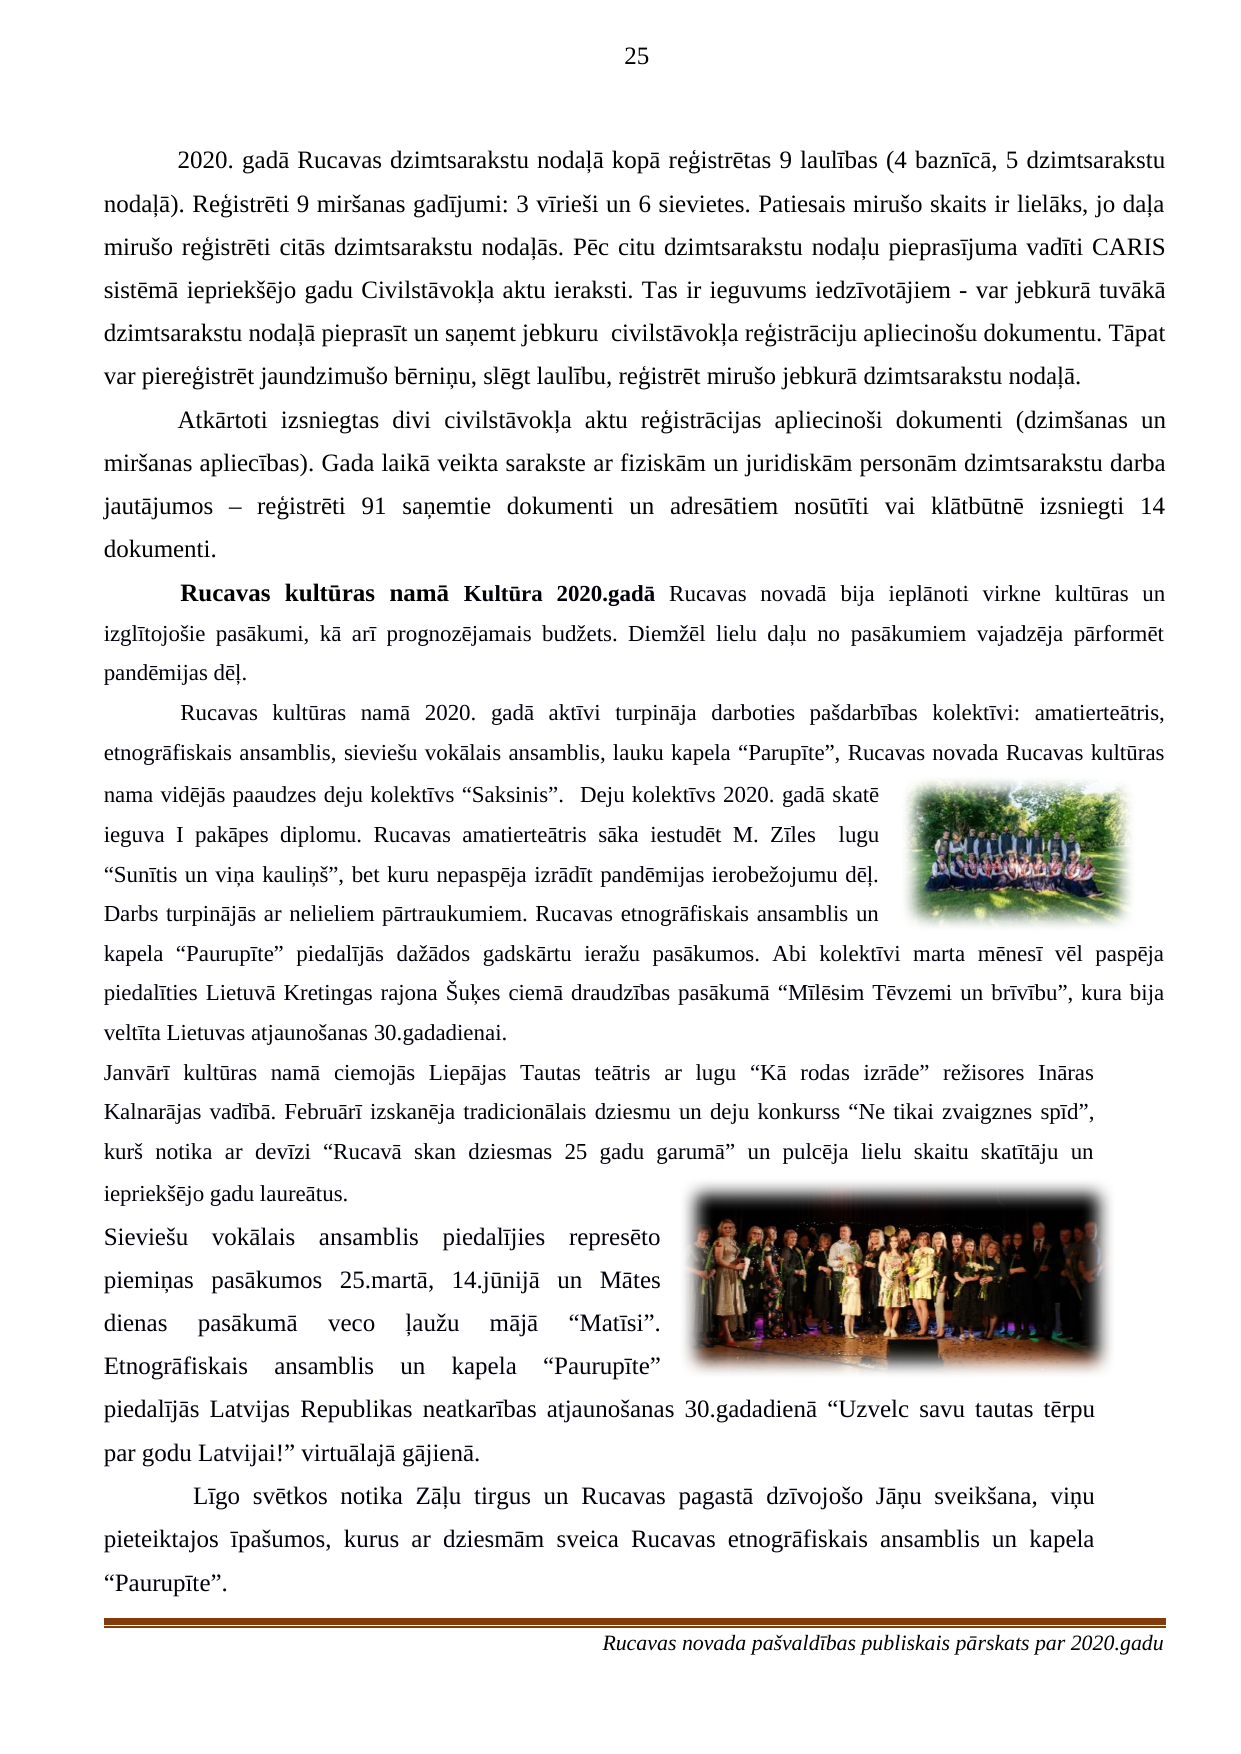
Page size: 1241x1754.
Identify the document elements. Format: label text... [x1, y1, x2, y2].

text 2020. gadā Rucavas dzimtsarakstu nodaļā kopā reģistrētas 9 laulības (4 baznīcā, 5 dzimtsarakstu nodaļā). Reģistrēti 9 miršanas gadījumi: 3 vīrieši un 6 sievietes. Patiesais mirušo skaits ir lielāks, jo daļa mirušo reģistrēti citās dzimtsarakstu nodaļās. Pēc citu dzimtsarakstu nodaļu pieprasījuma vadīti CARIS sistēmā iepriekšējo gadu Civilstāvokļa aktu ieraksti. Tas ir ieguvums iedzīvotājiem - var jebkurā tuvākā dzimtsarakstu nodaļā pieprasīt un saņemt jebkuru civilstāvokļa reģistrāciju apliecinošu dokumentu. Tāpat var piereģistrēt jaundzimušo bērniņu, slēgt laulību, reģistrēt mirušo jebkurā dzimtsarakstu nodaļā. [103, 146, 1166, 390]
text Janvārī kultūras namā ciemojās Liepājas Tautas teātris ar lugu “Kā rodas izrāde” režisores Ināras Kalnarājas vadībā. Februārī izskanēja tradicionālais dziesmu un deju konkurss “Ne tikai zvaigznes spīd”, kurš notika ar devīzi “Rucavā skan dziesmas 25 gadu garumā” un pulcēja lielu skaitu skatītāju un iepriekšējo gadu laureātus. [103, 1059, 1096, 1207]
picture [708, 1206, 1087, 1350]
text Rucavas kultūras namā Kultūra 2020.gadā Rucavas novadā bija ieplānoti virkne kultūras un izglītojošie pasākumi, kā arī prognozējamais budžets. Diemžēl lielu daļu no pasākumiem vajadzēja pārformēt pandēmijas dēļ. [103, 578, 1166, 686]
text Līgo svētkos notika Zāļu tirgus un Rucavas pagastā dzīvojošo Jāņu sveikšana, viņu pieteiktajos īpašumos, kurus ar dziesmām sveica Rucavas etnogrāfiskais ansamblis un kapela “Paurupīte”. [103, 1481, 1096, 1596]
text Sieviešu vokālais ansamblis piedalījies represēto piemiņas pasākumos 25.martā, 14.jūnijā un Mātes dienas pasākumā veco ļaužu mājā “Matīsi”. Etnogrāfiskais ansamblis un kapela “Paurupīte” piedalījās Latvijas Republikas neatkarības atjaunošanas 30.gadadienā “Uzvelc savu tautas tērpu par godu Latvijai!” virtuālajā gājienā. [103, 1222, 1096, 1466]
text Rucavas kultūras namā 2020. gadā aktīvi turpināja darboties pašdarbības kolektīvi: amatierteātris, etnogrāfiskais ansamblis, sieviešu vokālais ansamblis, lauku kapela “Parupīte”, Rucavas novada Rucavas kultūras nama vidējās paaudzes deju kolektīvs “Saksinis”. Deju kolektīvs 2020. gadā skatē ieguva I pakāpes diplomu. Rucavas amatierteātris sāka iestudēt M. Zīles lugu “Sunītis un viņa kauliņš”, bet kuru nepaspēja izrādīt pandēmijas ierobežojumu dēļ. Darbs turpinājās ar nelieliem pārtraukumiem. Rucavas etnogrāfiskais ansamblis un kapela “Paurupīte” piedalījās dažādos gadskārtu ieražu pasākumos. Abi kolektīvi marta mēnesī vēl paspēja piedalīties Lietuvā Kretingas rajona Šuķes ciemā draudzības pasākumā “Mīlēsim Tēvzemi un brīvību”, kura bija veltīta Lietuvas atjaunošanas 30.gadadienai. [103, 699, 1166, 1045]
picture [929, 804, 1107, 903]
text Atkārtoti izsniegtas divi civilstāvokļa aktu reģistrācijas apliecinoši dokumenti (dzimšanas un miršanas apliecības). Gada laikā veikta sarakste ar fiziskām un juridiskām personām dzimtsarakstu darba jautājumos – reģistrēti 91 saņemtie dokumenti un adresātiem nosūtīti vai klātbūtnē izsniegti 14 dokumenti. [103, 405, 1166, 563]
